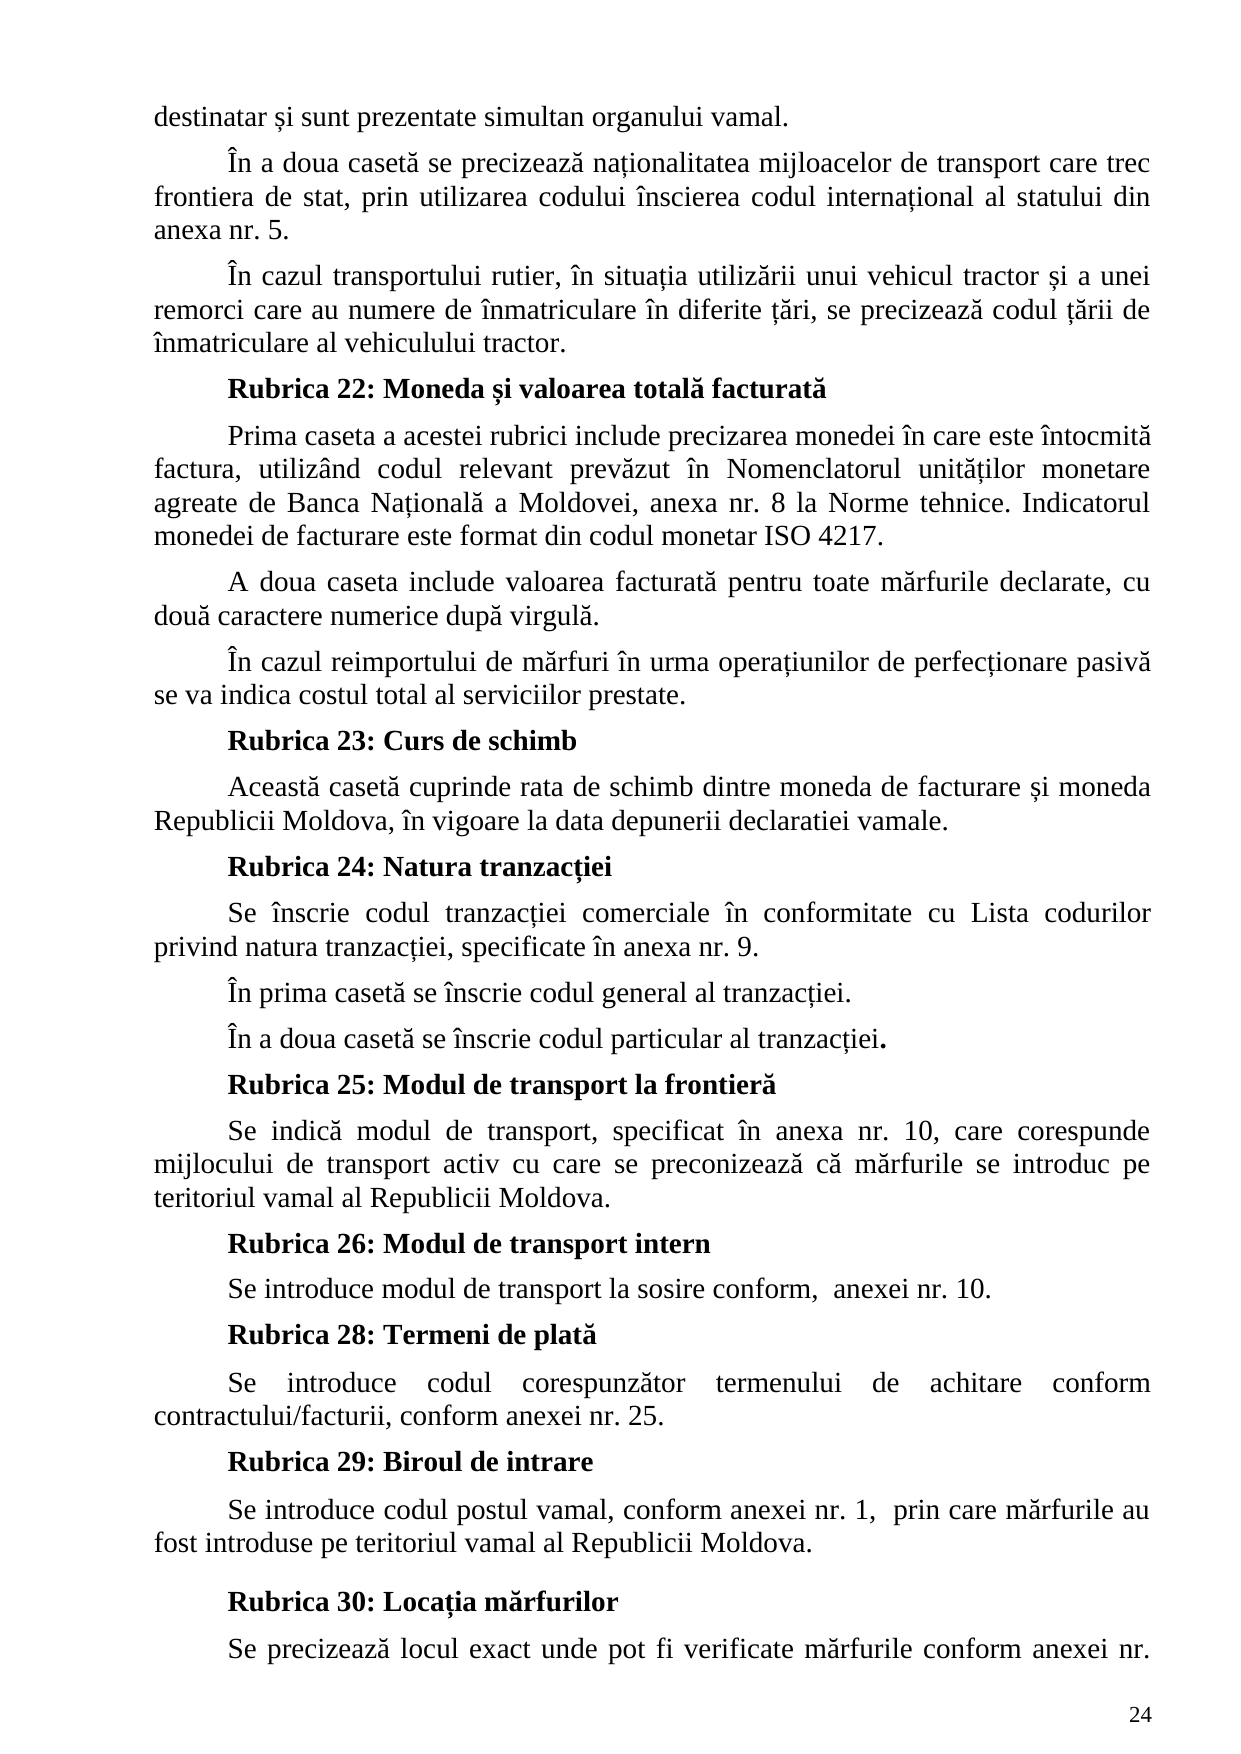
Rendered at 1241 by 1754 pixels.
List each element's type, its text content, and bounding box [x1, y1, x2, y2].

text În prima casetă se înscrie codul general al tranzacției. [153, 975, 1152, 1008]
text Se înscrie codul tranzacției comerciale în conformitate cu Lista codurilor privind natura tranzacției, specificate în anexa nr. 9. [153, 895, 1152, 962]
text A doua caseta include valoarea facturată pentru toate mărfurile declarate, cu două caractere numerice după virgulă. [153, 564, 1152, 631]
text Rubrica 26: Modul de transport intern [153, 1226, 1158, 1259]
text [153, 99, 1152, 133]
text Rubrica 29: Biroul de intrare [153, 1444, 1158, 1478]
text Se introduce modul de transport la sosire conform, anexei nr. 10. [153, 1273, 1152, 1305]
text Rubrica 23: Curs de schimb [153, 723, 1158, 757]
text Prima caseta a acestei rubrici include precizarea monedei în care este întocmită factura, utilizând codul relevant prevăzut în Nomenclatorul unităților monetare agreate de Banca Națională a Moldovei, anexa nr. 8 la Norme tehnice. Indicatorul monedei de facturare este format din codul monetar ISO 4217. [153, 418, 1152, 552]
text În cazul transportului rutier, în situația utilizării unui vehicul tractor și a unei remorci care au numere de înmatriculare în diferite țări, se precizează codul țării de înmatriculare al vehiculului tractor. [153, 258, 1152, 359]
text În a doua casetă se înscrie codul particular al tranzacției. [153, 1021, 1152, 1054]
text În a doua casetă se precizează naționalitatea mijloacelor de transport care trec frontiera de stat, prin utilizarea codului înscierea codul internațional al statului din anexa nr. 5. [153, 145, 1152, 246]
text Rubrica 30: Locația mărfurilor [153, 1584, 1158, 1617]
text Rubrica 24: Natura tranzacției [153, 849, 1158, 883]
text Rubrica 28: Termeni de plată [153, 1317, 1158, 1351]
text În cazul reimportului de mărfuri în urma operațiunilor de perfecționare pasivă se va indica costul total al serviciilor prestate. [153, 644, 1152, 711]
text Se indică modul de transport, specificat în anexa nr. 10, care corespunde mijlocului de transport activ cu care se preconizează că mărfurile se introduc pe teritoriul vamal al Republicii Moldova. [153, 1113, 1152, 1213]
text Se introduce codul postul vamal, conform anexei nr. 1, prin care mărfurile au fost introduse pe teritoriul vamal al Republicii Moldova. [153, 1492, 1152, 1559]
text Rubrica 25: Modul de transport la frontieră [153, 1067, 1158, 1100]
text Se introduce codul corespunzător termenului de achitare conform contractului/facturii, conform anexei nr. 25. [153, 1365, 1152, 1432]
text Această casetă cuprinde rata de schimb dintre moneda de facturare și moneda Republicii Moldova, în vigoare la data depunerii declaratiei vamale. [153, 769, 1152, 837]
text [153, 1631, 1152, 1665]
text Rubrica 22: Moneda și valoarea totală facturată [153, 372, 1158, 405]
